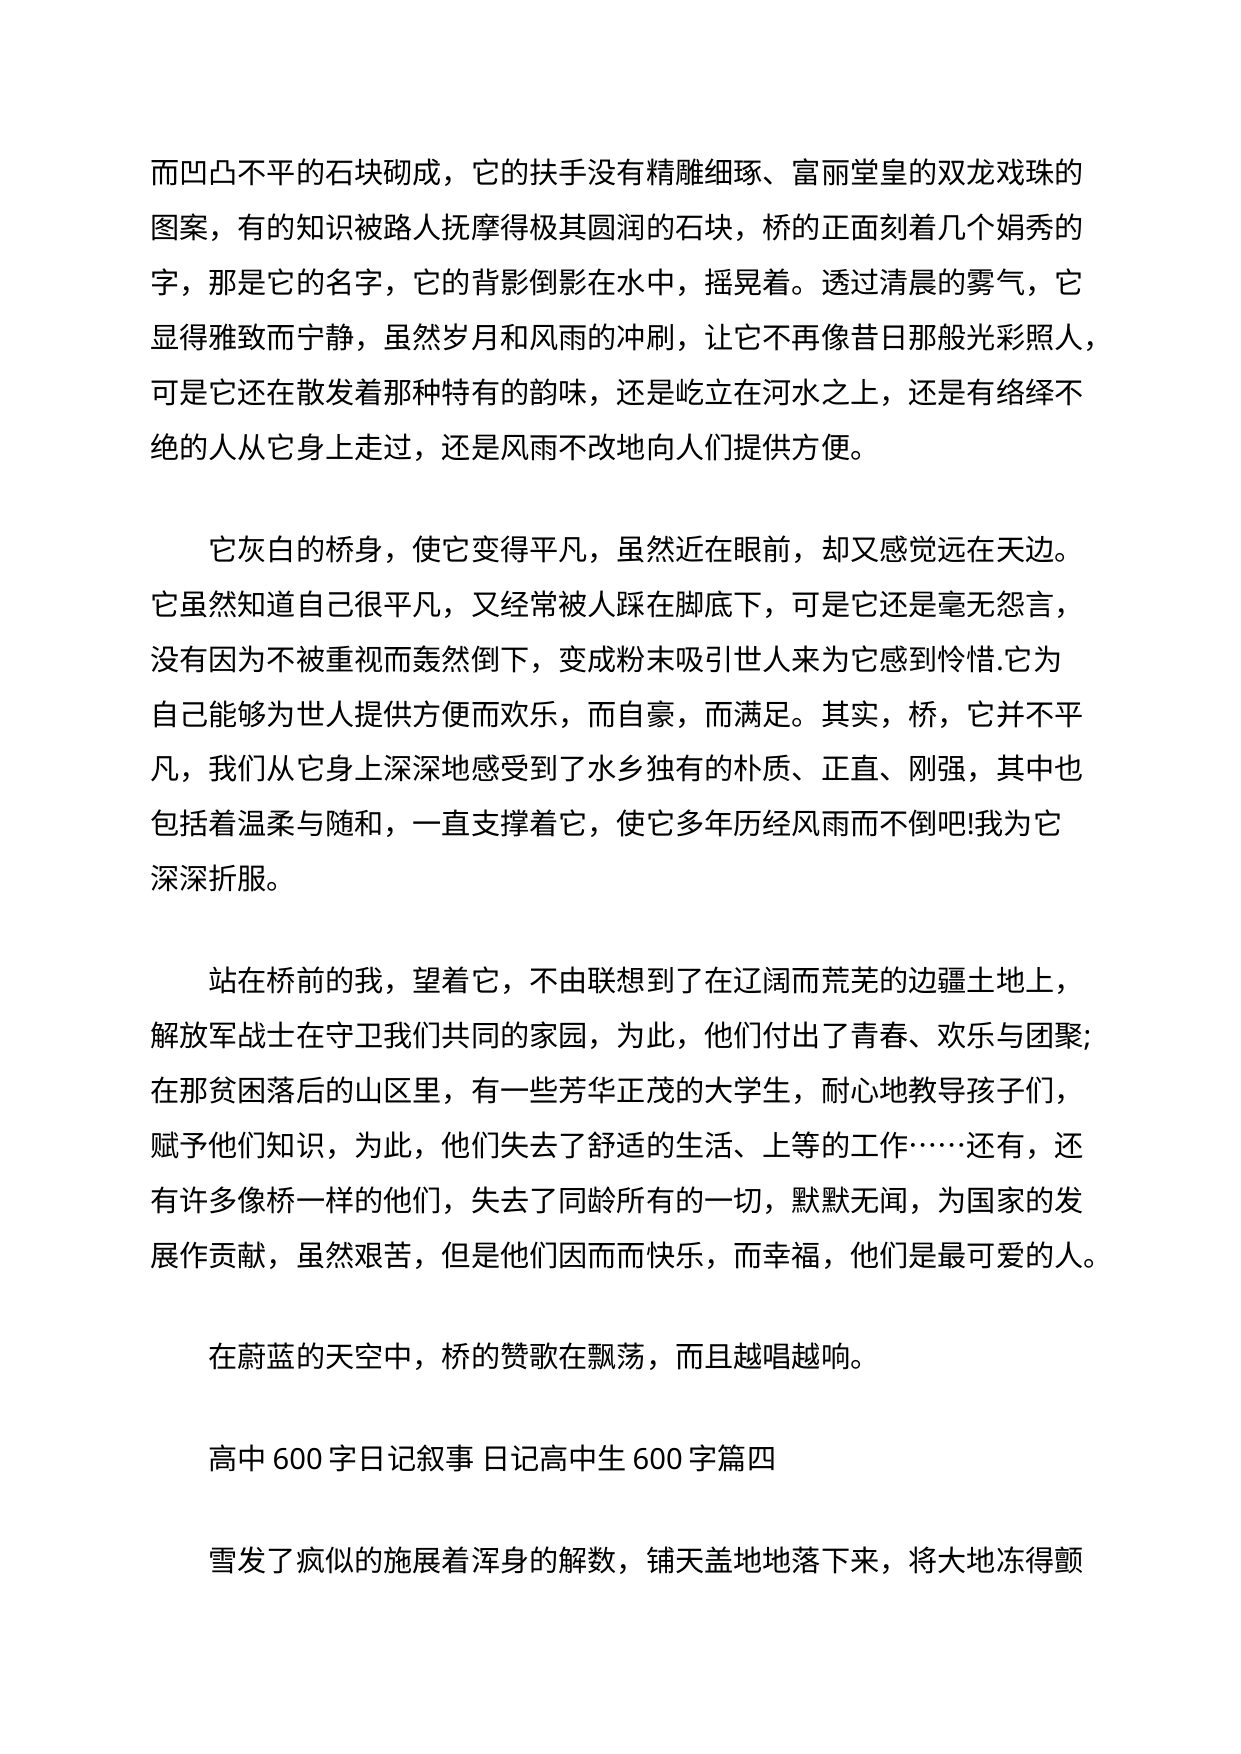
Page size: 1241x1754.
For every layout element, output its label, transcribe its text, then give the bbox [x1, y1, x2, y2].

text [150, 150, 1090, 467]
text 站在桥前的我，望着它，不由联想到了在辽阔而荒芜的边疆土地上，解放军战士在守卫我们共同的家园，为此，他们付出了青春、欢乐与团聚;在那贫困落后的山区里，有一些芳华正茂的大学生，耐心地教导孩子们，赋予他们知识，为此，他们失去了舒适的生活、上等的工作……还有，还有许多像桥一样的他们，失去了同龄所有的一切，默默无闻，为国家的发展作贡献，虽然艰苦，但是他们因而而快乐，而幸福，他们是最可爱的人。 [150, 958, 1090, 1274]
text 它灰白的桥身，使它变得平凡，虽然近在眼前，却又感觉远在天边。它虽然知道自己很平凡，又经常被人踩在脚底下，可是它还是毫无怨言，没有因为不被重视而轰然倒下，变成粉末吸引世人来为它感到怜惜.它为自己能够为世人提供方便而欢乐，而自豪，而满足。其实，桥，它并不平凡，我们从它身上深深地感受到了水乡独有的朴质、正直、刚强，其中也包括着温柔与随和，一直支撑着它，使它多年历经风雨而不倒吧!我为它深深折服。 [150, 526, 1090, 898]
text 高中600字日记叙事 日记高中生600字篇四 [150, 1436, 1090, 1478]
text 在蔚蓝的天空中，桥的赞歌在飘荡，而且越唱越响。 [150, 1334, 1090, 1376]
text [150, 1538, 1090, 1580]
